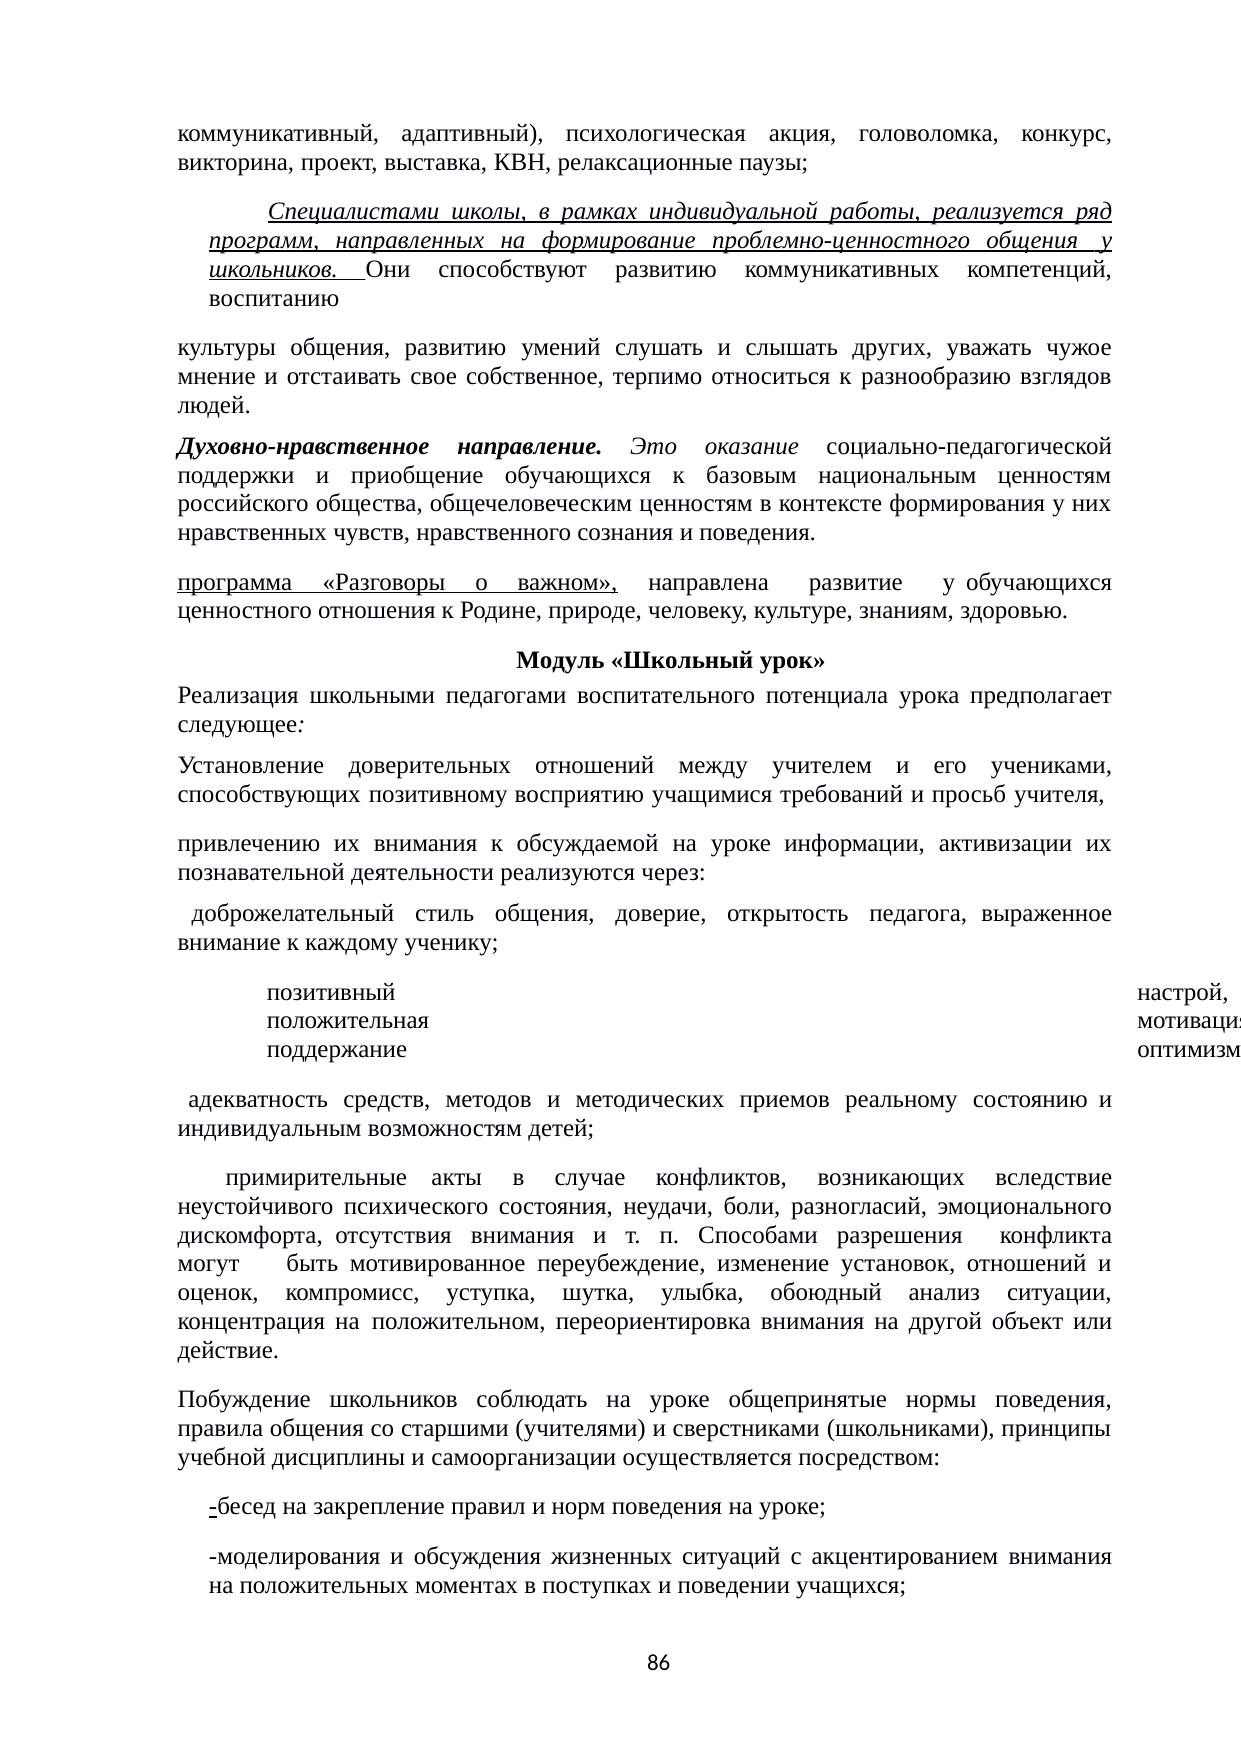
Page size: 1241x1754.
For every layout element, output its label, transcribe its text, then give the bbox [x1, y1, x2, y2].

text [177, 118, 1112, 176]
text Установление доверительных отношений между учителем и его учениками, способствующих позитивному восприятию учащимися требований и просьб учителя, [177, 750, 1112, 808]
text адекватность средств, методов и методических приемов реальному состоянию и индивидуальным возможностям детей; [177, 1084, 1112, 1141]
text программа «Разговоры о важном», направлена развитие у обучающихся ценностного отношения к Родине, природе, человеку, культуре, знаниям, здоровью. [177, 567, 1112, 624]
text Реализация школьными педагогами воспитательного потенциала урока предполагает следующее: [177, 680, 1112, 738]
text примирительные акты в случае конфликтов, возникающих вследствие неустойчивого психического состояния, неудачи, боли, разногласий, эмоционального дискомфорта, отсутствия внимания и т. п. Способами разрешения конфликта могут быть мотивированное переубеждение, изменение установок, отношений и оценок, компромисс, уступка, шутка, улыбка, обоюдный анализ ситуации, концентрация на положительном, переориентировка внимания на другой объект или действие. [177, 1162, 1112, 1363]
text -бесед на закрепление правил и норм поведения на уроке; [209, 1491, 1112, 1520]
text культуры общения, развитию умений слушать и слышать других, уважать чужое мнение и отстаивать свое собственное, терпимо относиться к разнообразию взглядов людей. [177, 332, 1112, 418]
text Побуждение школьников соблюдать на уроке общепринятые нормы поведения, правила общения со старшими (учителями) и сверстниками (школьниками), принципы учебной дисциплины и самоорганизации осуществляется посредством: [177, 1384, 1112, 1471]
text доброжелательный стиль общения, доверие, открытость педагога, выраженное внимание к каждому ученику; [177, 898, 1112, 956]
text Специалистами школы, в рамках индивидуальной работы, реализуется ряд программ, направленных на формирование проблемно-ценностного общения у школьников. Они способствуют развитию коммуникативных компетенций, воспитанию [209, 252, 1112, 311]
text позитивный настрой, положительная мотивация, поддержание оптимизма, эмоционального комфорта и безопасности; [177, 977, 1112, 1063]
text Духовно-нравственное направление. Это оказание социально-педагогической поддержки и приобщение обучающихся к базовым национальным ценностям российского общества, общечеловеческим ценностям в контексте формирования у них нравственных чувств, нравственного сознания и поведения. [177, 431, 1112, 546]
subtitle Модуль «Школьный урок» [516, 645, 1112, 674]
text привлечению их внимания к обсуждаемой на уроке информации, активизации их познавательной деятельности реализуются через: [177, 828, 1112, 886]
text -моделирования и обсуждения жизненных ситуаций с акцентированием внимания на положительных моментах в поступках и поведении учащихся; [209, 1541, 1112, 1598]
text Специалистами школы, в рамках индивидуальной работы, реализуется ряд программ, направленных на формирование проблемно-ценностного общения у школьников. Они способствуют развитию коммуникативных компетенций, воспитанию [209, 196, 1112, 250]
